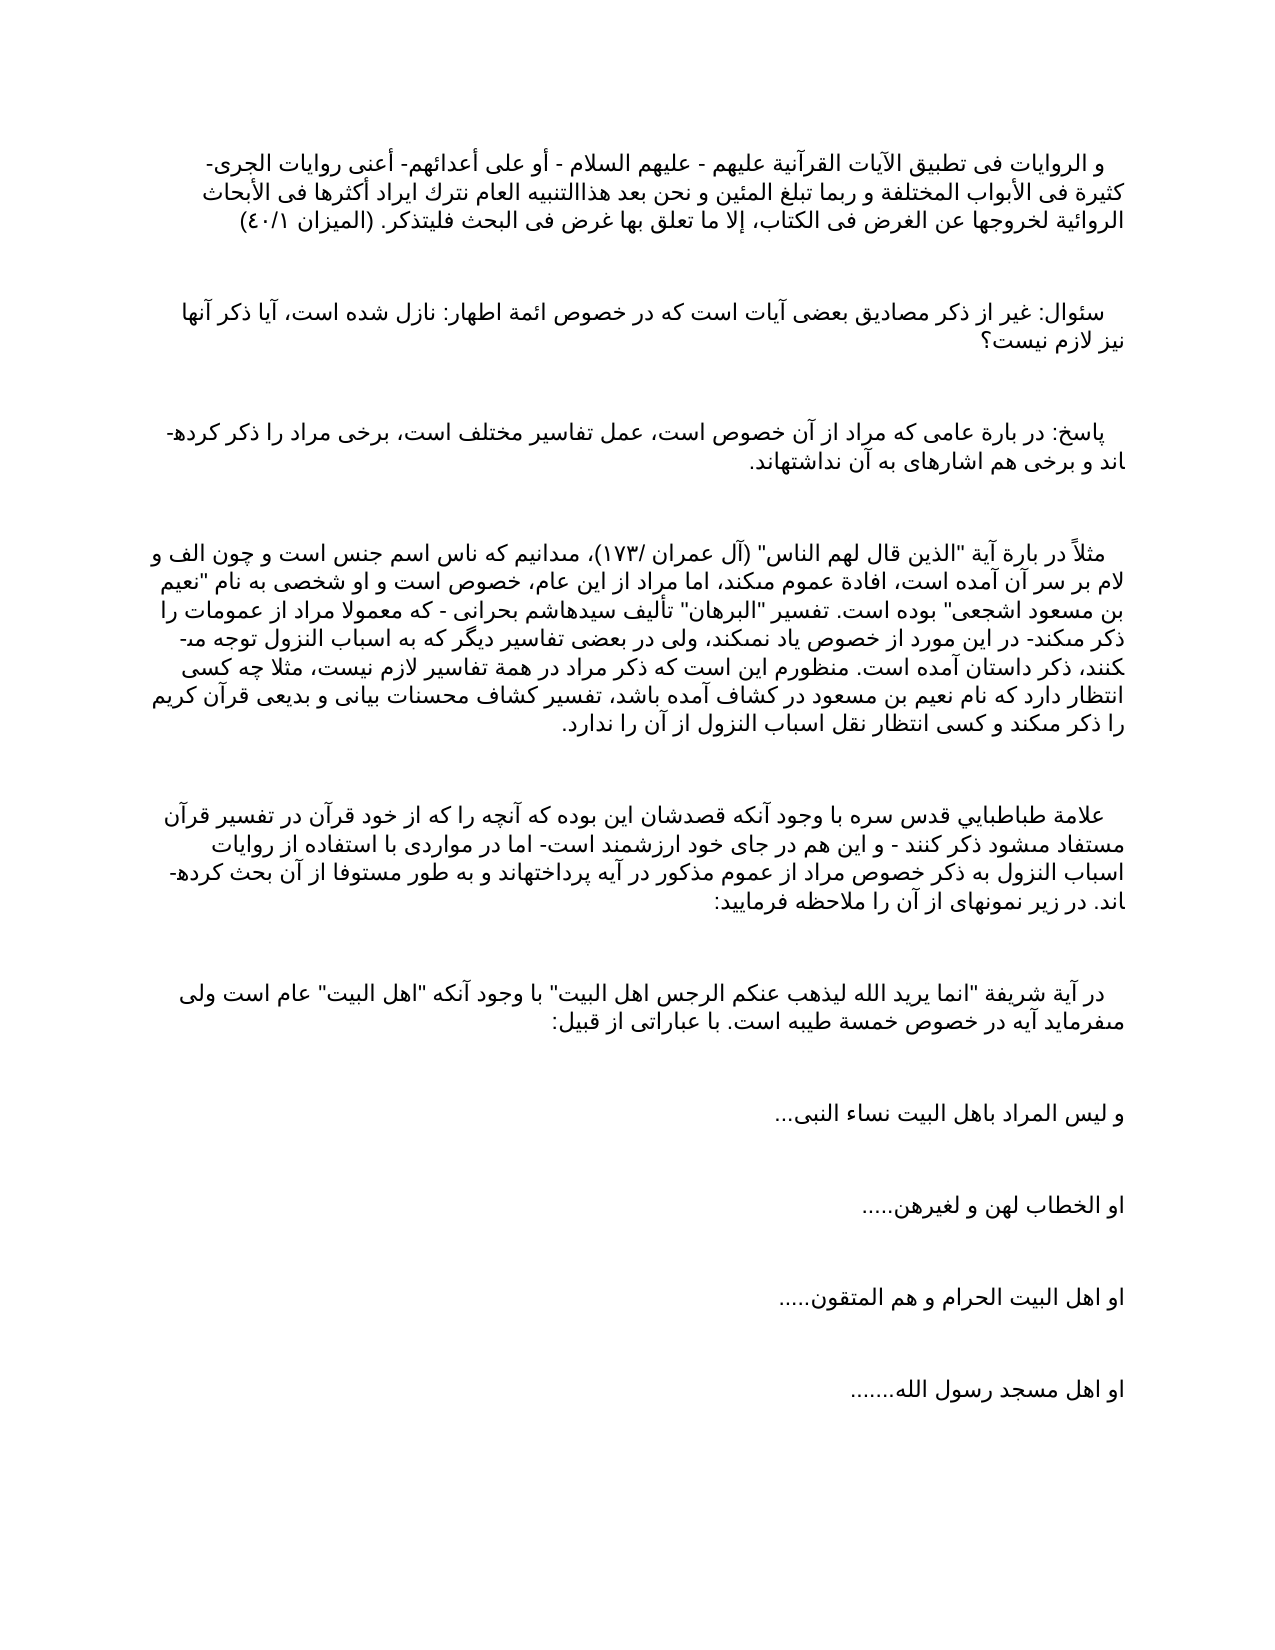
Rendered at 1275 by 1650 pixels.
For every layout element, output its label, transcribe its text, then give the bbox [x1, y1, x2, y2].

text پاسخ: در بارة عامى كه مراد از آن خصوص است، عمل تفاسير مختلف است، برخى مراد را ذكر كرده­اند و برخى هم اشاره­اى به آن نداشته­اند. [150, 419, 1125, 474]
text او اهل مسجد رسول الله....... [150, 1376, 1125, 1402]
text سئوال: غير از ذكر مصاديق بعضى آيات است كه در خصوص ائمة اطهار: نازل شده است، آيا ذكر آنها نيز لازم نيست؟ [150, 299, 1125, 354]
text و ليس المراد باهل البيت نساء النبى... [150, 1100, 1125, 1126]
text او اهل البيت الحرام و هم المتقون..... [150, 1284, 1125, 1310]
text مثلاً در بارة آية "الذين قال لهم الناس" (آل عمران /١٧٣)، مى­دانيم كه ناس اسم جنس است و چون الف و لام بر سر آن آمده است، افادة عموم مى­كند، اما مراد از اين عام، خصوص است و او شخصى به نام "نعيم بن مسعود اشجعى" بوده است. تفسير "البرهان" تأليف سيدهاشم بحرانى - كه معمولا مراد از عمومات را ذكر مى­كند- در اين مورد از خصوص ياد نمى­كند، ولى در بعضى تفاسير ديگر كه به اسباب النزول توجه مى­كنند، ذكر داستان آمده است. منظورم اين است كه ذكر مراد در همة تفاسير لازم نيست، مثلا چه كسى انتظار دارد كه نام نعيم بن مسعود در كشاف آمده باشد، تفسير كشاف محسنات بيانى و بديعى قرآن كريم را ذكر مى­كند و كسى انتظار نقل اسباب النزول از آن را ندارد. [150, 540, 1125, 737]
text و الروايات فى تطبيق الآيات القرآنية عليهم - عليهم السلام - أو على أعدائهم- أعنى روايات الجرى- كثيرة فى الأبواب المختلفة و ربما تبلغ المئين و نحن بعد هذاالتنبيه العام نترك ايراد أكثرها فى الأبحاث الروائية لخروجها عن الغرض فى الكتاب، إلا ما تعلق بها غرض فى البحث فليتذكر. (الميزان ٤٠/١) [150, 150, 1125, 233]
text در آية شريفة "انما يريد الله ليذهب عنكم الرجس اهل البيت" با وجود آنكه "اهل البيت" عام است ولى مى­فرمايد آيه در خصوص خمسة طيبه است. با عباراتى از قبيل: [150, 979, 1125, 1034]
text او الخطاب لهن و لغيرهن..... [150, 1192, 1125, 1218]
text علامة طباطبايي قدس سره با وجود آنكه قصدشان اين بوده كه آنچه را كه از خود قرآن در تفسير قرآن مستفاد مى­شود ذكر كنند - و اين هم در جاى خود ارزشمند است- اما در مواردى با استفاده از روايات اسباب النزول به ذكر خصوص مراد از عموم مذكور در آيه پرداخته­اند و به طور مستوفا از آن بحث كرده­اند. در زير نمونه­اى از آن را ملاحظه فرماييد: [150, 802, 1125, 914]
